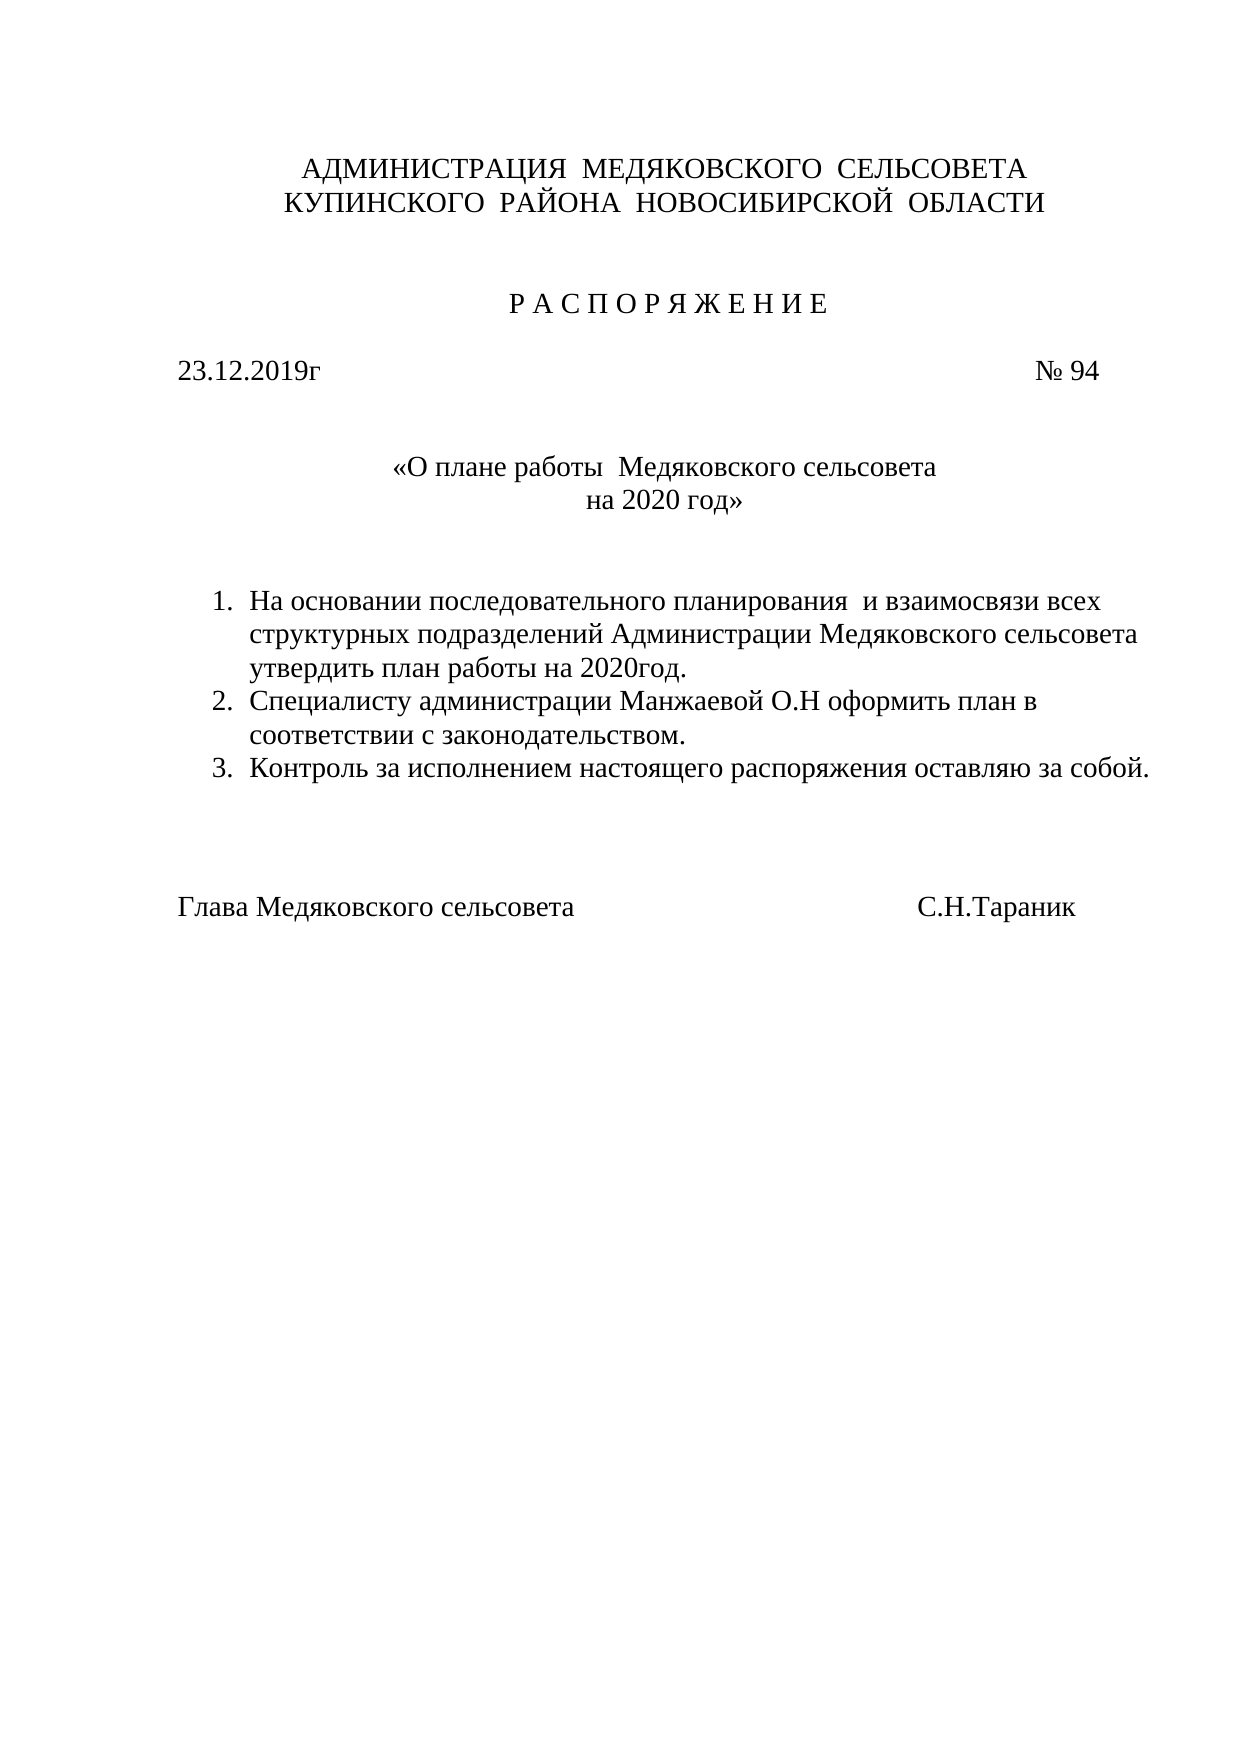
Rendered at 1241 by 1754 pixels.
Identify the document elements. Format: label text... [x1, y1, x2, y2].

list Специалисту администрации Манжаевой О.Н оформить план в соответствии с законодательством. [212, 683, 1152, 751]
text КУПИНСКОГО РАЙОНА НОВОСИБИРСКОЙ ОБЛАСТИ [177, 185, 1152, 219]
text АДМИНИСТРАЦИЯ МЕДЯКОВСКОГО СЕЛЬСОВЕТА [177, 152, 1152, 185]
list На основании последовательного планирования и взаимосвязи всех структурных подразделений Администрации Медяковского сельсовета утвердить план работы на 2020год. [212, 583, 1152, 683]
list Контроль за исполнением настоящего распоряжения оставляю за собой. [212, 751, 1152, 784]
text на 2020 год» [177, 482, 1152, 516]
text Р А С П О Р Я Ж Е Н И Е [177, 286, 1152, 319]
text 23.12.2019г № 94 [177, 353, 1152, 386]
text Глава Медяковского сельсовета С.Н.Тараник [177, 889, 1152, 923]
text «О плане работы Медяковского сельсовета [177, 449, 1152, 482]
